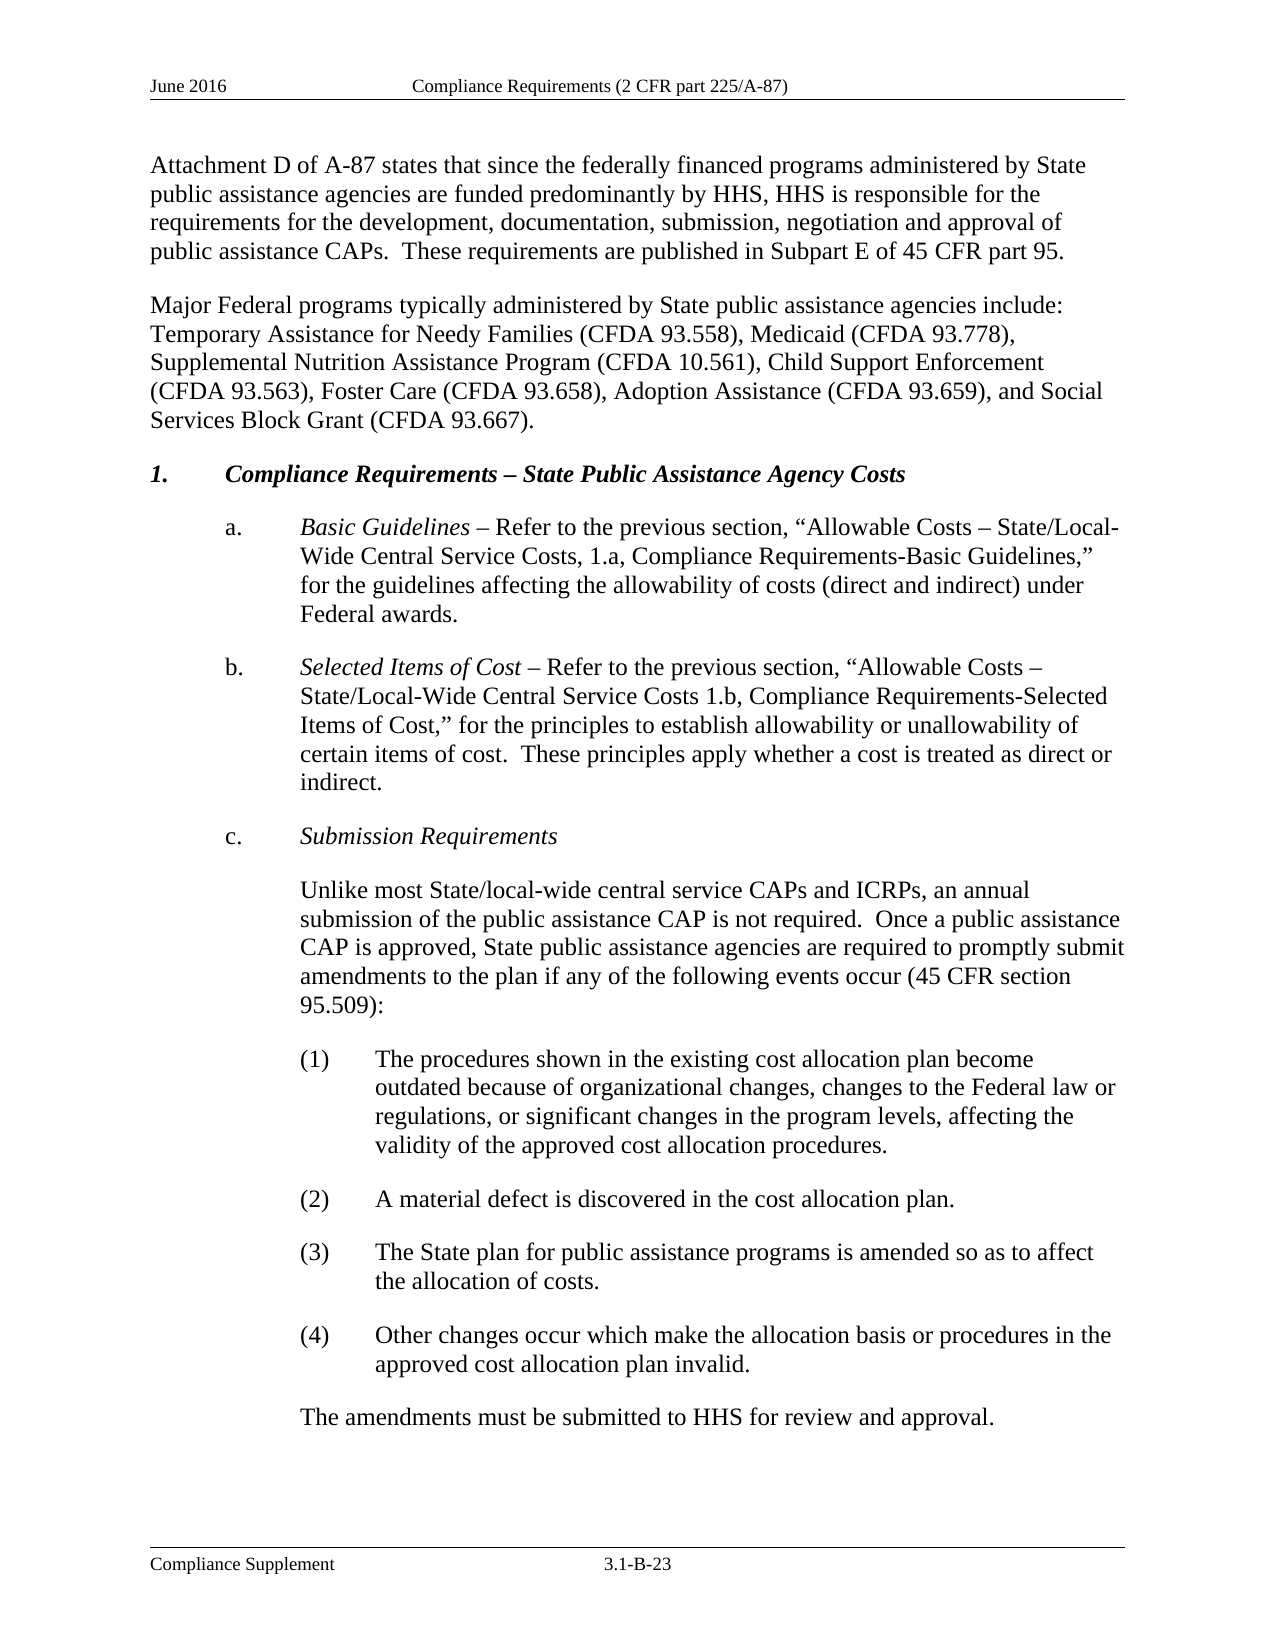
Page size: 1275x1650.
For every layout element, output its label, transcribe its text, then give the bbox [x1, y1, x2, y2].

text (3) The State plan for public assistance programs is amended so as to affect the allocation of costs. [300, 1237, 1125, 1295]
text b. Selected Items of Cost – Refer to the previous section, “Allowable Costs – State/Local-Wide Central Service Costs 1.b, Compliance Requirements-Selected Items of Cost,” for the principles to establish allowability or unallowability of certain items of cost. These principles apply whether a cost is treated as direct or indirect. [225, 652, 1125, 796]
text The amendments must be submitted to HHS for review and approval. [300, 1402, 1125, 1431]
text a. Basic Guidelines – Refer to the previous section, “Allowable Costs – State/Local-Wide Central Service Costs, 1.a, Compliance Requirements-Basic Guidelines,” for the guidelines affecting the allowability of costs (direct and indirect) under Federal awards. [225, 512, 1125, 627]
text 1. Compliance Requirements – State Public Assistance Agency Costs [150, 459, 1125, 487]
text (4) Other changes occur which make the allocation basis or procedures in the approved cost allocation plan invalid. [300, 1320, 1125, 1377]
text (2) A material defect is discovered in the cost allocation plan. [300, 1184, 1125, 1212]
text c. Submission Requirements [225, 821, 1125, 850]
text (1) The procedures shown in the existing cost allocation plan become outdated because of organizational changes, changes to the Federal law or regulations, or significant changes in the program levels, affecting the validity of the approved cost allocation procedures. [300, 1044, 1125, 1159]
text Attachment D of A-87 states that since the federally financed programs administered by State public assistance agencies are funded predominantly by HHS, HHS is responsible for the requirements for the development, documentation, submission, negotiation and approval of public assistance CAPs. These requirements are published in Subpart E of 45 CFR part 95. [150, 150, 1125, 265]
text Major Federal programs typically administered by State public assistance agencies include: Temporary Assistance for Needy Families (CFDA 93.558), Medicaid (CFDA 93.778), Supplemental Nutrition Assistance Program (CFDA 10.561), Child Support Enforcement (CFDA 93.563), Foster Care (CFDA 93.658), Adoption Assistance (CFDA 93.659), and Social Services Block Grant (CFDA 93.667). [150, 290, 1125, 434]
text Unlike most State/local-wide central service CAPs and ICRPs, an annual submission of the public assistance CAP is not required. Once a public assistance CAP is approved, State public assistance agencies are required to promptly submit amendments to the plan if any of the following events occur (45 CFR section 95.509): [300, 875, 1125, 1019]
